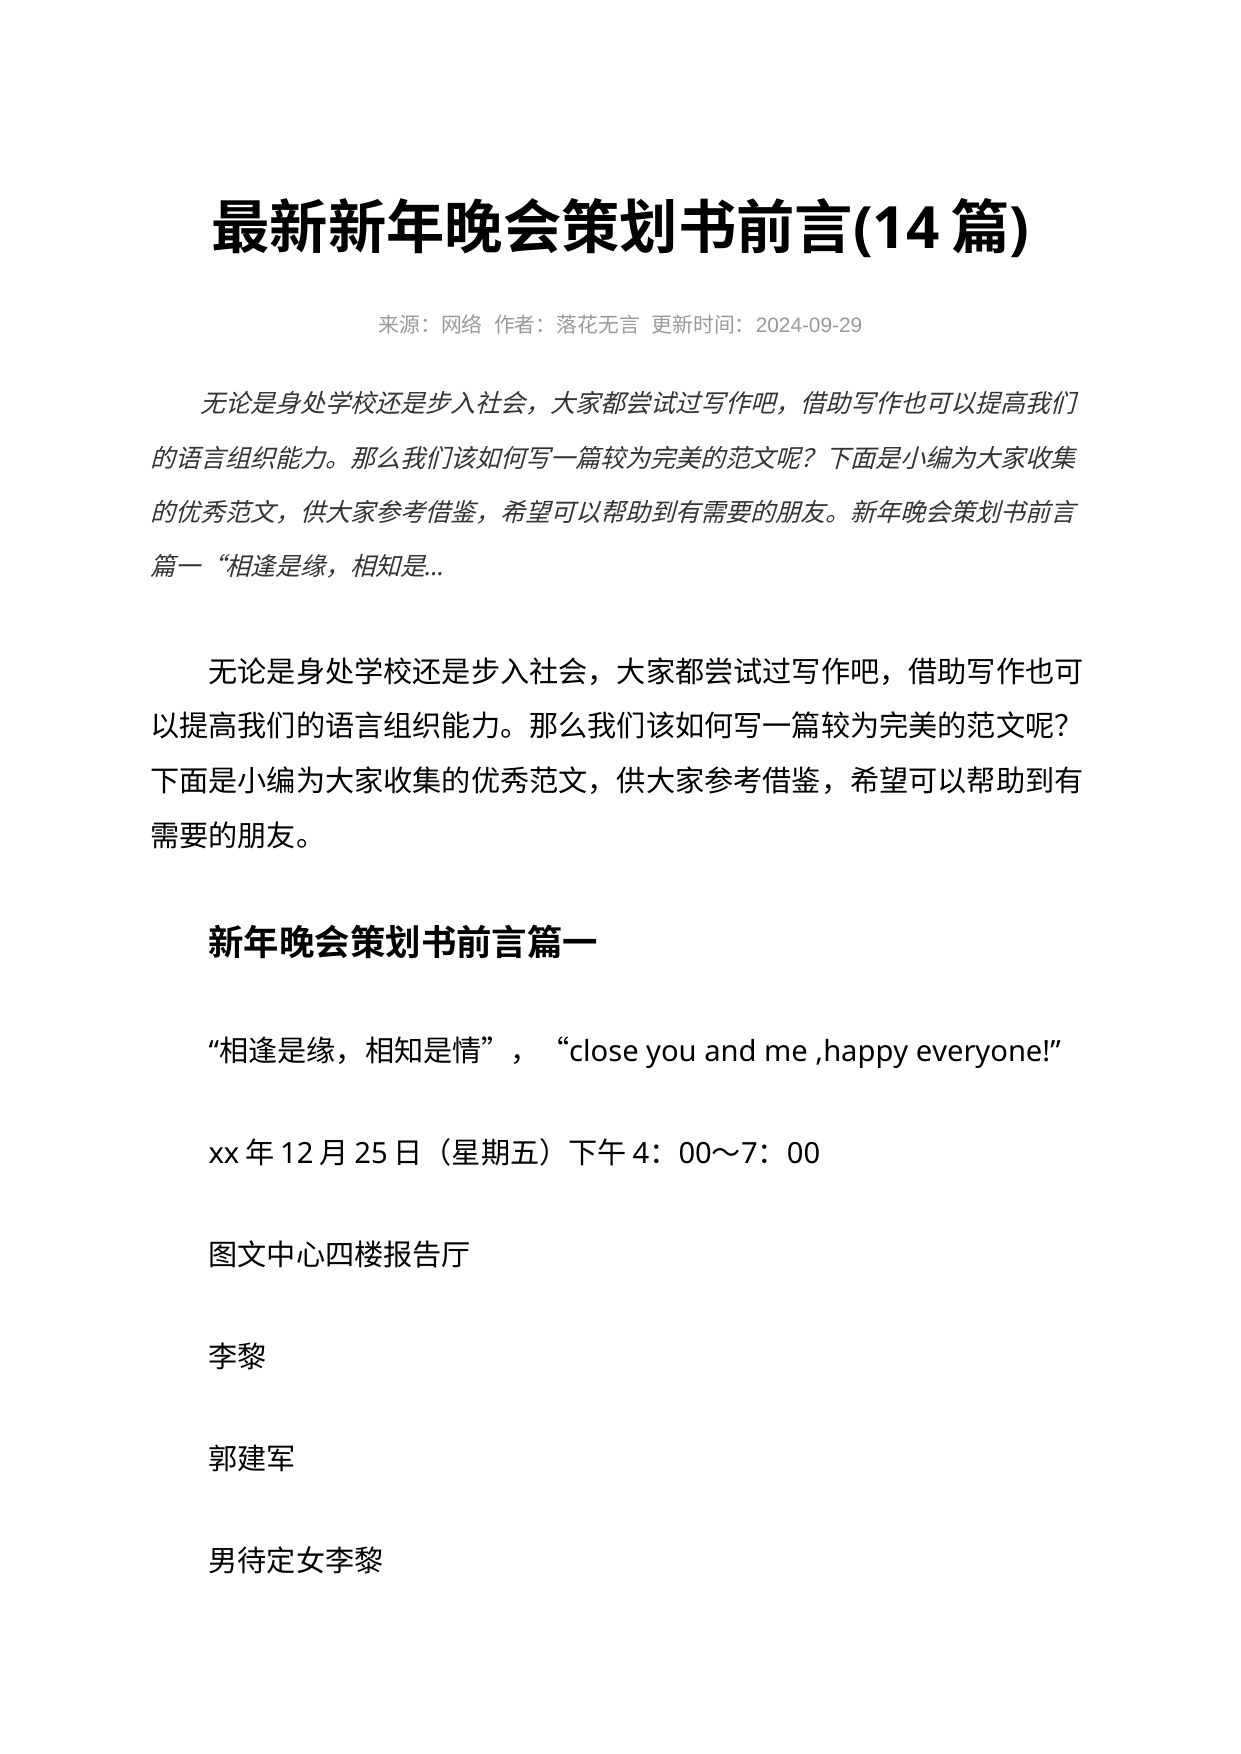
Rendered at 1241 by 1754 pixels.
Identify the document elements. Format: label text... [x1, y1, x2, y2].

text 郭建军 [150, 1436, 1090, 1478]
text 新年晚会策划书前言篇一 [150, 914, 1090, 966]
text 李黎 [150, 1334, 1090, 1376]
text 男待定女李黎 [150, 1537, 1090, 1579]
subtitle 最新新年晚会策划书前言(14篇) [150, 181, 1090, 266]
text “相逢是缘，相知是情”，“close you and me ,happy everyone!” [150, 1028, 1090, 1070]
text 无论是身处学校还是步入社会，大家都尝试过写作吧，借助写作也可以提高我们的语言组织能力。那么我们该如何写一篇较为完美的范文呢？下面是小编为大家收集的优秀范文，供大家参考借鉴，希望可以帮助到有需要的朋友。新年晚会策划书前言篇一“相逢是缘，相知是... [150, 384, 1090, 583]
text 来源：网络 作者：落花无言 更新时间：2024-09-29 [150, 313, 1090, 337]
text 图文中心四楼报告厅 [150, 1232, 1090, 1274]
text xx年12月25日（星期五）下午4：00～7：00 [150, 1130, 1090, 1172]
text 无论是身处学校还是步入社会，大家都尝试过写作吧，借助写作也可以提高我们的语言组织能力。那么我们该如何写一篇较为完美的范文呢？下面是小编为大家收集的优秀范文，供大家参考借鉴，希望可以帮助到有需要的朋友。 [150, 648, 1090, 855]
